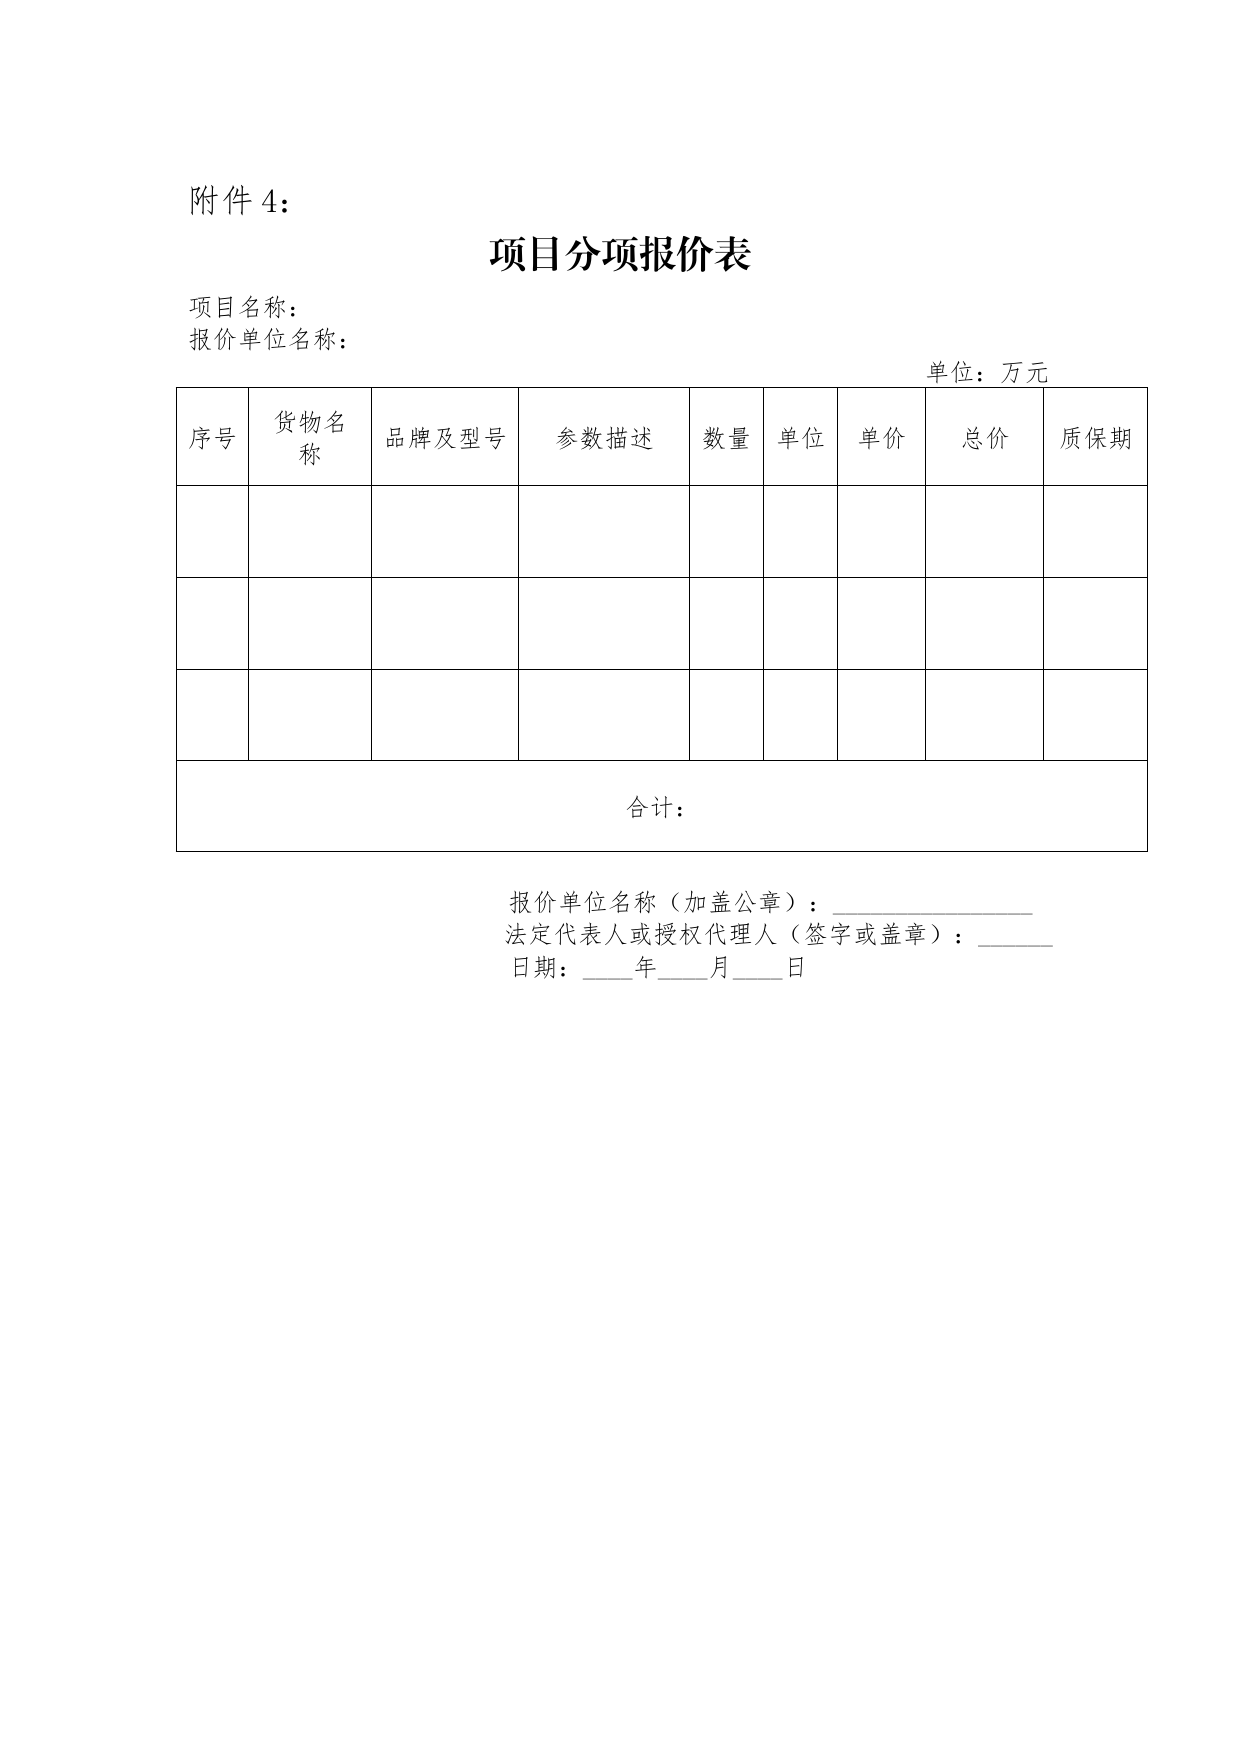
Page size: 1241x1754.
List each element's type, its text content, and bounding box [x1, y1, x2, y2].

table_cell [764, 486, 837, 577]
table_cell [1044, 486, 1147, 577]
table_header 序号 [177, 388, 248, 485]
text 项目名称： [187, 289, 1053, 322]
table_cell [372, 670, 518, 760]
table_cell [764, 578, 837, 669]
table_cell [926, 486, 1043, 577]
table_cell [372, 578, 518, 669]
table_cell [764, 670, 837, 760]
text 法定代表人或授权代理人（签字或盖章）：______ [187, 917, 1053, 949]
table_cell [1044, 670, 1147, 760]
table_cell [690, 486, 763, 577]
table_header 参数描述 [519, 388, 689, 485]
table_cell [177, 578, 248, 669]
text 日期：____年____月____日 [187, 949, 1053, 982]
table_cell [249, 670, 371, 760]
table_header 品牌及型号 [372, 388, 518, 485]
table_cell [690, 578, 763, 669]
table_header 单价 [838, 388, 925, 485]
table_cell [177, 486, 248, 577]
table_cell [926, 670, 1043, 760]
table_header 货物名称 [249, 388, 371, 485]
text 附件4： [187, 162, 1053, 224]
table_header 单位 [764, 388, 837, 485]
table_cell [838, 486, 925, 577]
table_cell [249, 486, 371, 577]
table_cell [372, 486, 518, 577]
table_header 数量 [690, 388, 763, 485]
text 项目分项报价表 [187, 224, 1053, 289]
table_cell [838, 670, 925, 760]
table_cell [926, 578, 1043, 669]
table_cell [838, 578, 925, 669]
table_cell [690, 670, 763, 760]
text 单位：万元 [231, 354, 1049, 387]
table_cell 合计： [177, 761, 1147, 851]
table_cell [519, 670, 689, 760]
table_cell [177, 670, 248, 760]
table_cell [519, 486, 689, 577]
table_cell [249, 578, 371, 669]
text 报价单位名称： [187, 322, 1053, 354]
text 报价单位名称（加盖公章）：________________ [187, 884, 1053, 917]
table_header 质保期 [1044, 388, 1147, 485]
table_header 总价 [926, 388, 1043, 485]
table_cell [519, 578, 689, 669]
table_cell [1044, 578, 1147, 669]
